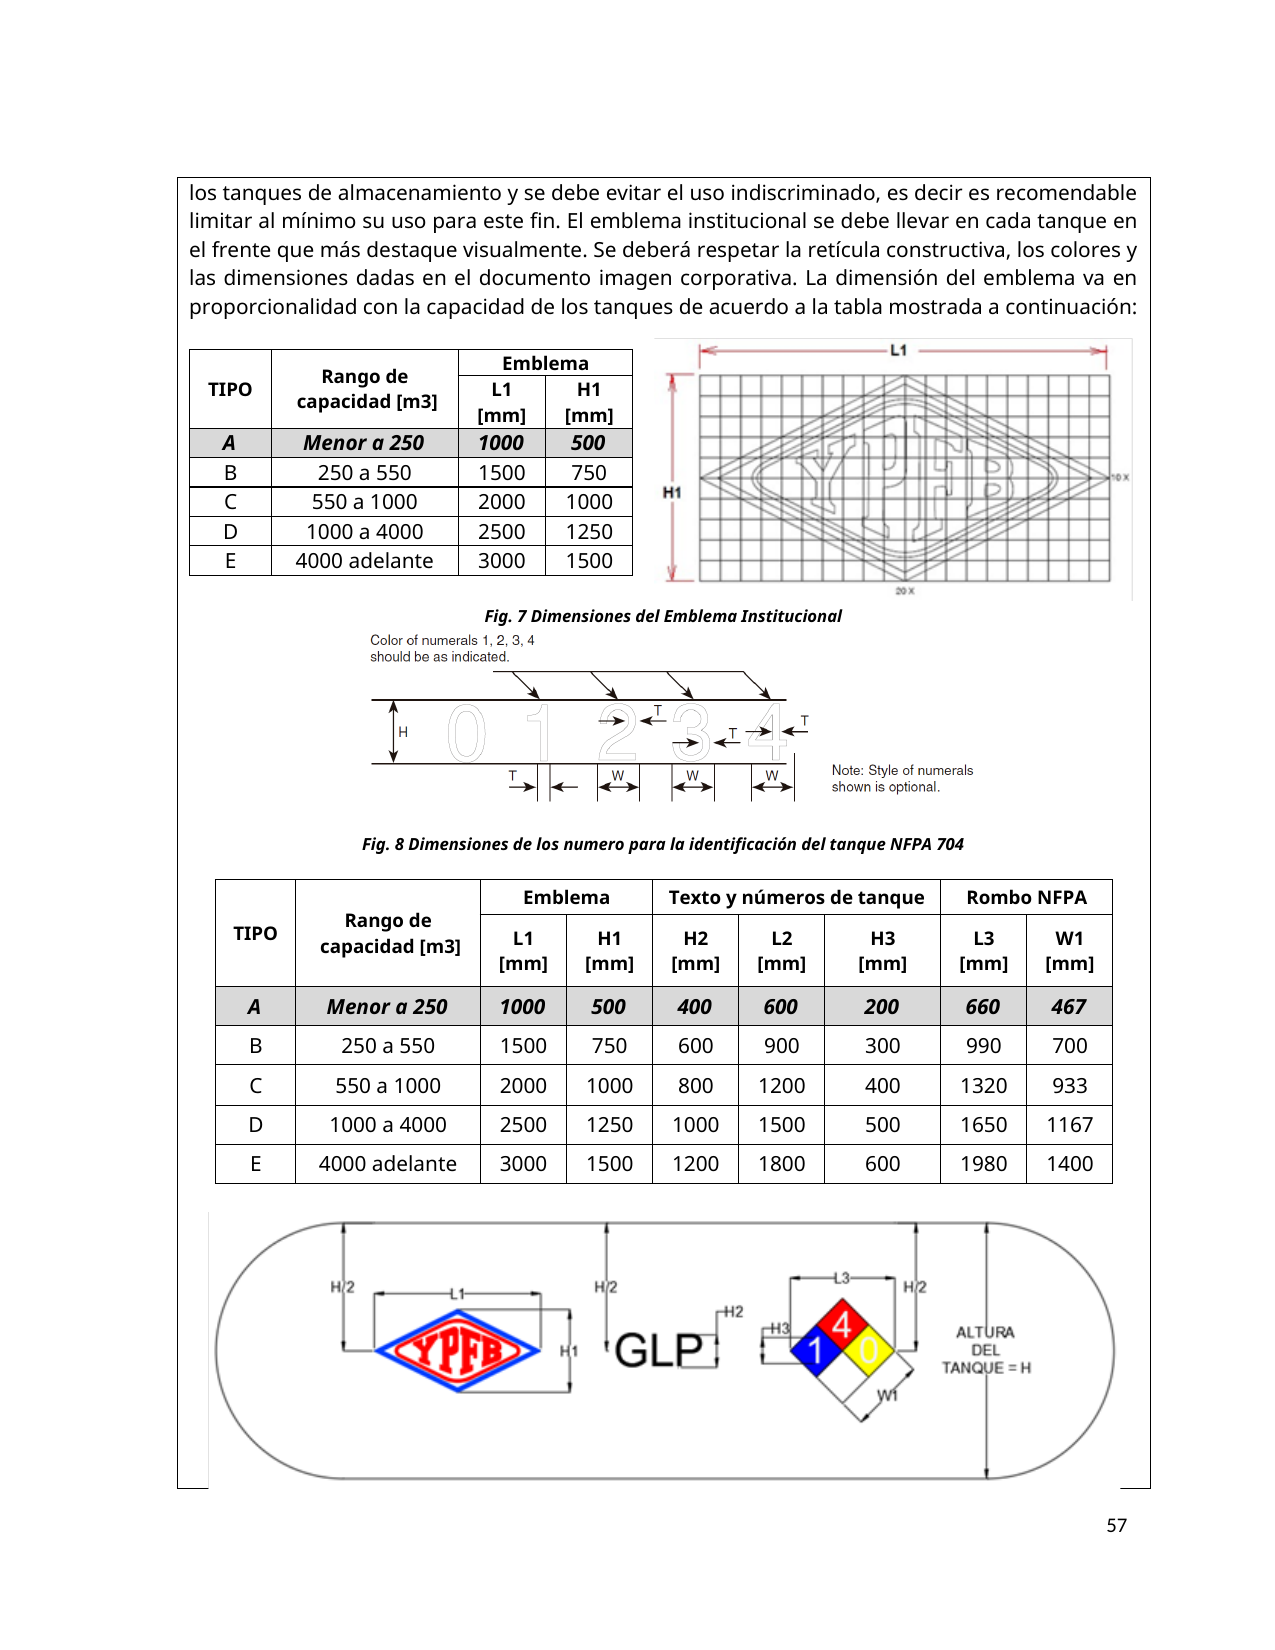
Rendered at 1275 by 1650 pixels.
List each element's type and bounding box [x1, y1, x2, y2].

table_cell [178, 178, 1150, 1488]
picture [350, 627, 978, 810]
picture [654, 337, 1134, 601]
picture [207, 1212, 1121, 1489]
